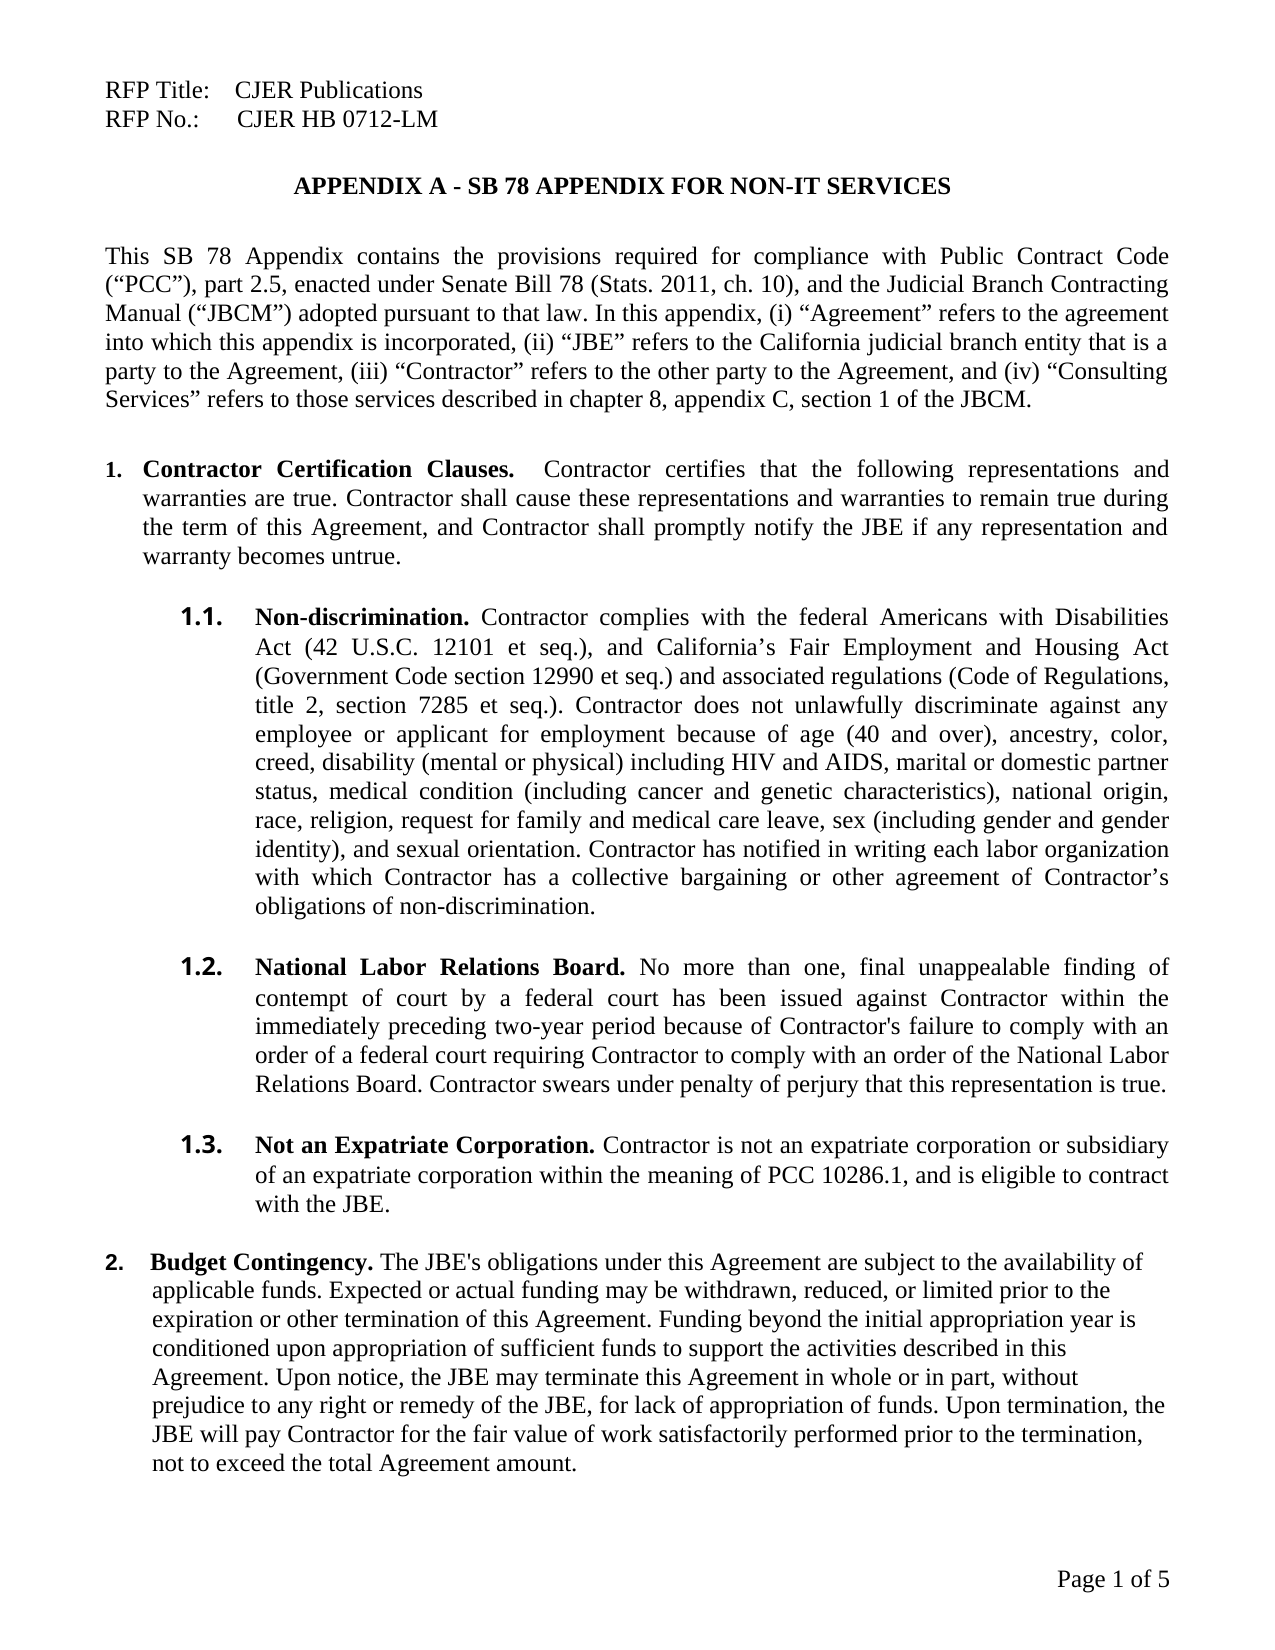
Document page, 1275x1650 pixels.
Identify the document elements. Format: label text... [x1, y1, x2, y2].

subtitle APPENDIX A - SB 78 APPENDIX FOR NON-IT SERVICES [105, 171, 1140, 199]
list Not an Expatriate Corporation. Contractor is not an expatriate corporation or subsidiary of an expatriate corporation within the meaning of PCC 10286.1, and is eligible to contract with the JBE. [180, 1126, 1170, 1218]
text This SB 78 Appendix contains the provisions required for compliance with Public Contract Code (“PCC”), part 2.5, enacted under Senate Bill 78 (Stats. 2011, ch. 10), and the Judicial Branch Contracting Manual (“JBCM”) adopted pursuant to that law. In this appendix, (i) “Agreement” refers to the agreement into which this appendix is incorporated, (ii) “JBE” refers to the California judicial branch entity that is a party to the Agreement, (iii) “Contractor” refers to the other party to the Agreement, and (iv) “Consulting Services” refers to those services described in chapter 8, appendix C, section 1 of the JBCM. [105, 241, 1170, 413]
list National Labor Relations Board. No more than one, final unappealable finding of contempt of court by a federal court has been issued against Contractor within the immediately preceding two-year period because of Contractor's failure to comply with an order of a federal court requiring Contractor to comply with an order of the National Labor Relations Board. Contractor swears under penalty of perjury that this representation is true. [180, 949, 1170, 1098]
list Budget Contingency. The JBE's obligations under this Agreement are subject to the availability of applicable funds. Expected or actual funding may be withdrawn, reduced, or limited prior to the expiration or other termination of this Agreement. Funding beyond the initial appropriation year is conditioned upon appropriation of sufficient funds to support the activities described in this Agreement. Upon notice, the JBE may terminate this Agreement in whole or in part, without prejudice to any right or remedy of the JBE, for lack of appropriation of funds. Upon termination, the JBE will pay Contractor for the fair value of work satisfactorily performed prior to the termination, not to exceed the total Agreement amount. [105, 1247, 1170, 1477]
list Non-discrimination. Contractor complies with the federal Americans with Disabilities Act (42 U.S.C. 12101 et seq.), and California’s Fair Employment and Housing Act (Government Code section 12990 et seq.) and associated regulations (Code of Regulations, title 2, section 7285 et seq.). Contractor does not unlawfully discriminate against any employee or applicant for employment because of age (40 and over), ancestry, color, creed, disability (mental or physical) including HIV and AIDS, marital or domestic partner status, medical condition (including cancer and genetic characteristics), national origin, race, religion, request for family and medical care leave, sex (including gender and gender identity), and sexual orientation. Contractor has notified in writing each labor organization with which Contractor has a collective bargaining or other agreement of Contractor’s obligations of non-discrimination. [180, 598, 1170, 920]
list Contractor Certification Clauses. Contractor certifies that the following representations and warranties are true. Contractor shall cause these representations and warranties to remain true during the term of this Agreement, and Contractor shall promptly notify the JBE if any representation and warranty becomes untrue. [105, 454, 1170, 569]
